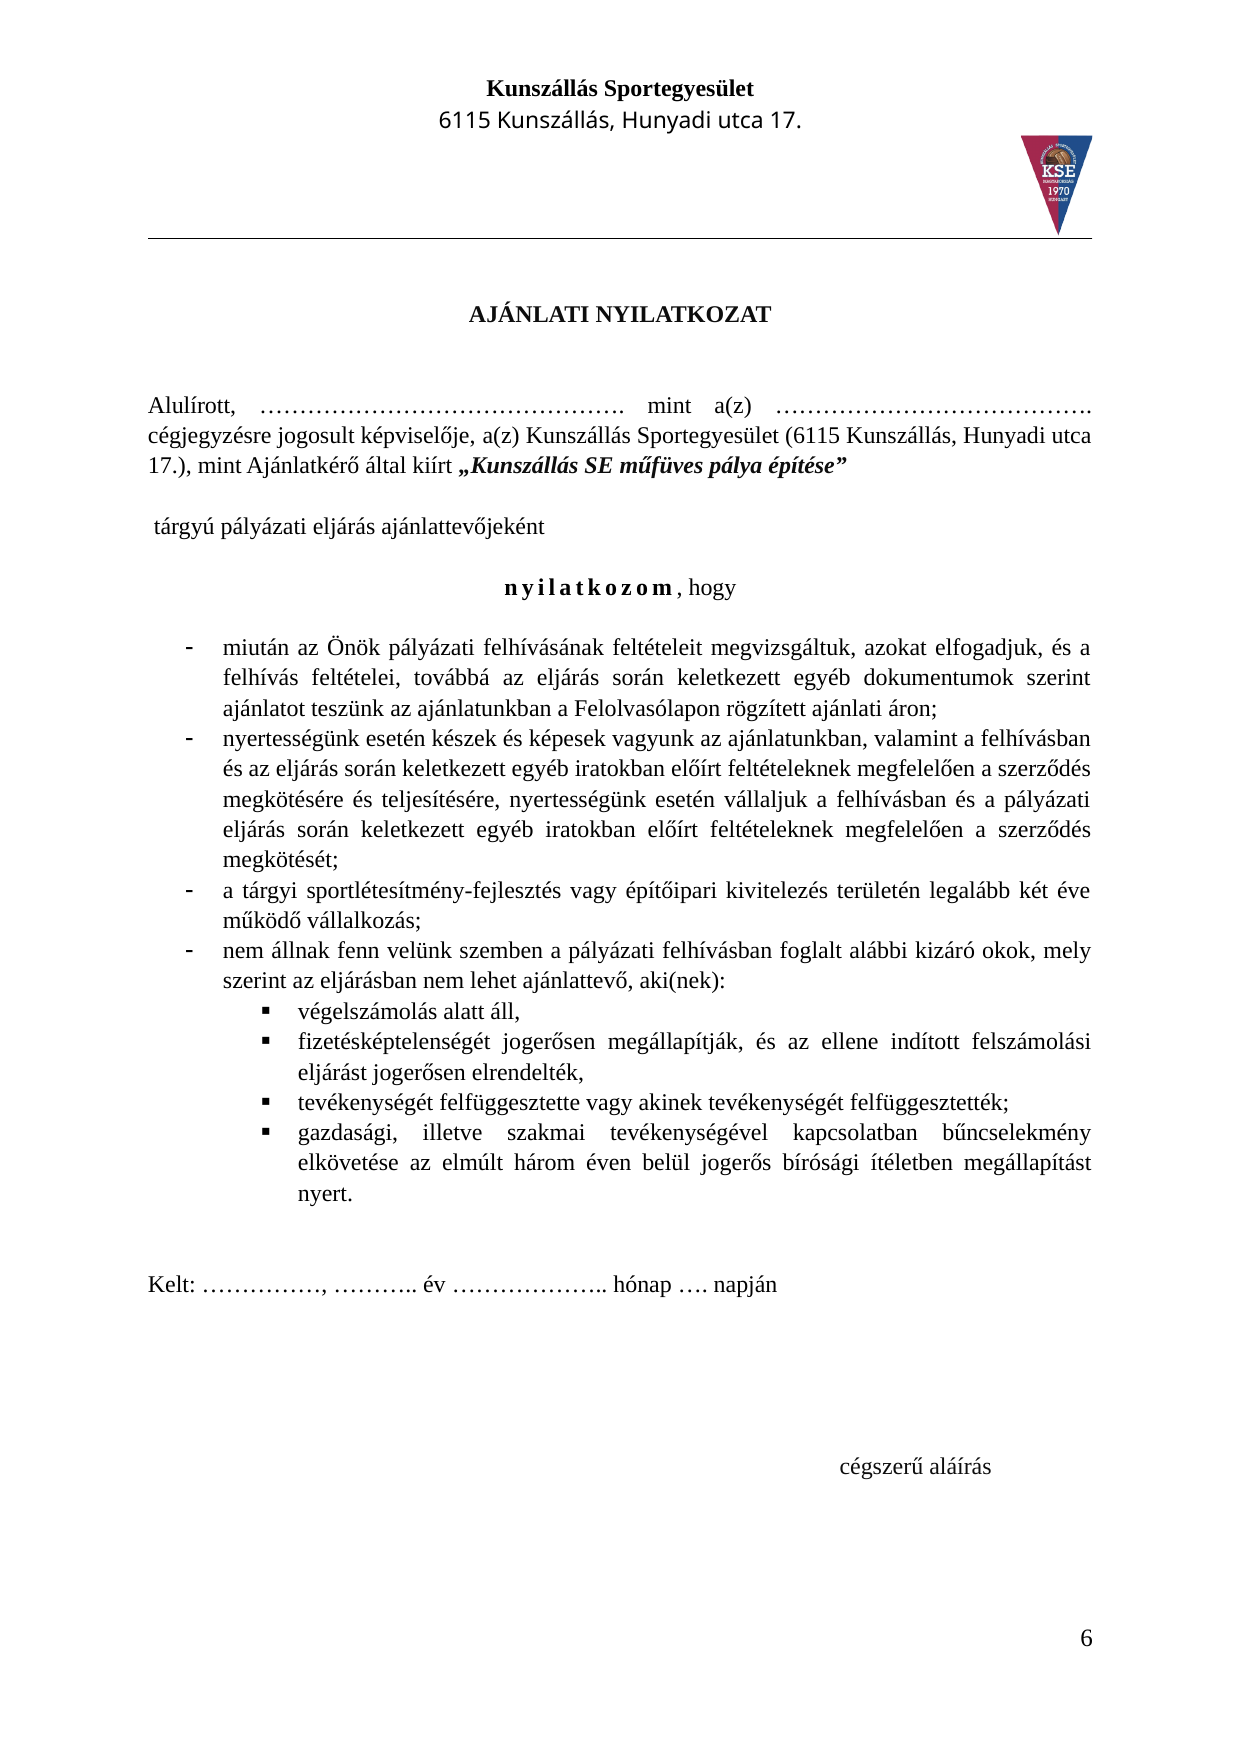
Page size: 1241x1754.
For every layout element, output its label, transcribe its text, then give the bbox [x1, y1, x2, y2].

list végelszámolás alatt áll, [260, 997, 1092, 1024]
text Ajánlati nyilatkozat [148, 300, 1092, 327]
text cégszerű aláírás [148, 1452, 1092, 1479]
list nyertességünk esetén készek és képesek vagyunk az ajánlatunkban, valamint a felhívásban és az eljárás során keletkezett egyéb iratokban előírt feltételeknek megfelelően a szerződés megkötésére és teljesítésére, nyertességünk esetén vállaljuk a felhívásban és a pályázati eljárás során keletkezett egyéb iratokban előírt feltételeknek megfelelően a szerződés megkötését; [185, 724, 1092, 873]
list fizetésképtelenségét jogerősen megállapítják, és az ellene indított felszámolási eljárást jogerősen elrendelték, [260, 1027, 1092, 1085]
list gazdasági, illetve szakmai tevékenységével kapcsolatban bűncselekmény elkövetése az elmúlt három éven belül jogerős bírósági ítéletben megállapítást nyert. [260, 1118, 1092, 1206]
picture [1020, 135, 1093, 236]
list a tárgyi sportlétesítmény-fejlesztés vagy építőipari kivitelezés területén legalább két éve működő vállalkozás; [185, 876, 1092, 933]
text nyilatkozom, hogy [148, 572, 1092, 600]
text Kelt: ……………, ……….. év ……………….. hónap …. napján [148, 1270, 1130, 1297]
text Alulírott, ………………………………………. mint a(z) …………………………………. cégjegyzésre jogosult képviselője, a(z) Kunszállás Sportegyesület (6115 Kunszállás, Hunyadi utca 17.), mint Ajánlatkérő által kiírt „Kunszállás SE műfüves pálya építése” [148, 391, 1092, 479]
text tárgyú pályázati eljárás ajánlattevőjeként [148, 512, 1092, 539]
list miután az Önök pályázati felhívásának feltételeit megvizsgáltuk, azokat elfogadjuk, és a felhívás feltételei, továbbá az eljárás során keletkezett egyéb dokumentumok szerint ajánlatot teszünk az ajánlatunkban a Felolvasólapon rögzített ajánlati áron; [185, 633, 1092, 721]
list tevékenységét felfüggesztette vagy akinek tevékenységét felfüggesztették; [260, 1088, 1092, 1115]
list nem állnak fenn velünk szemben a pályázati felhívásban foglalt alábbi kizáró okok, mely szerint az eljárásban nem lehet ajánlattevő, aki(nek): [185, 936, 1092, 994]
